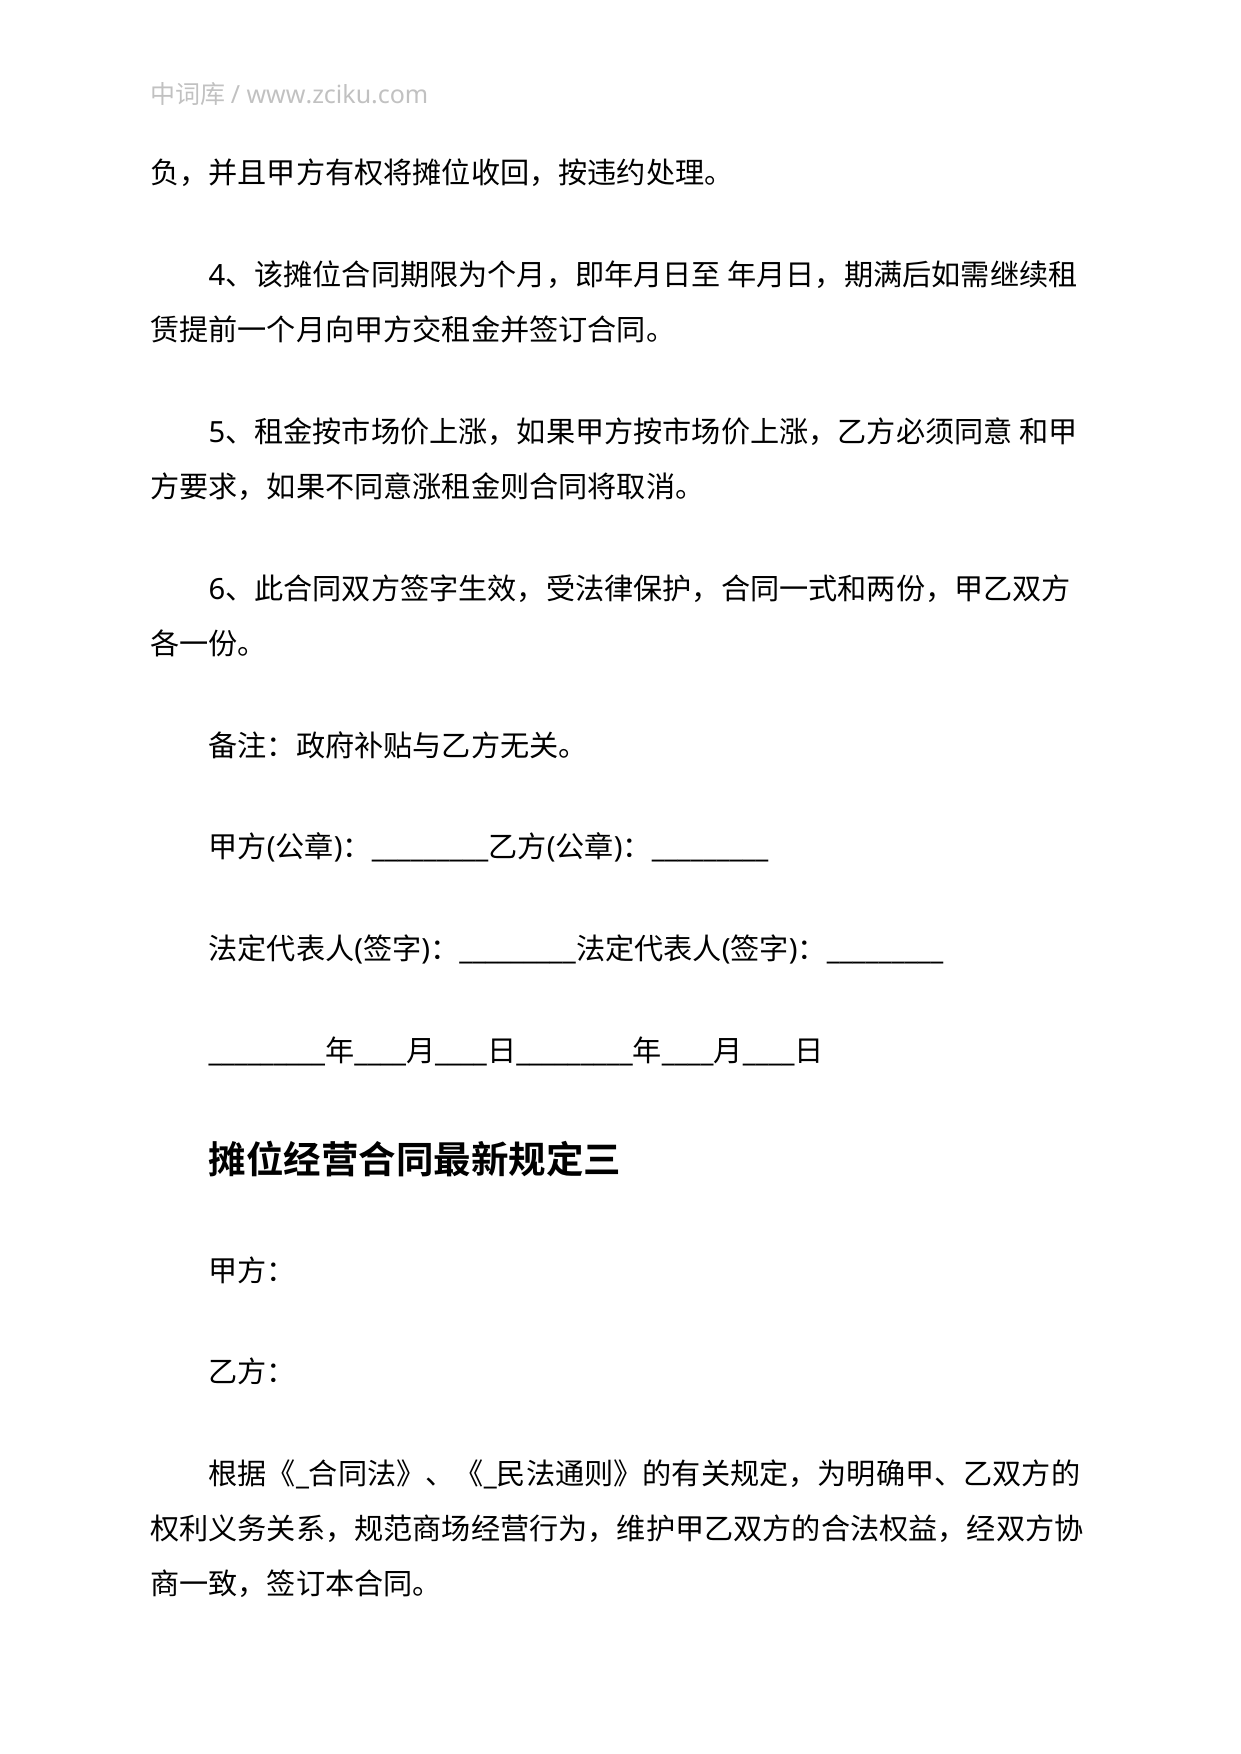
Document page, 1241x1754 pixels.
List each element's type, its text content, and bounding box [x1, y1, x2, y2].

text 乙方： [150, 1349, 1090, 1391]
text 甲方(公章)：_________乙方(公章)：_________ [150, 824, 1090, 866]
text 备注：政府补贴与乙方无关。 [150, 722, 1090, 764]
text 6、此合同双方签字生效，受法律保护，合同一式和两份，甲乙双方各一份。 [150, 565, 1090, 663]
text 5、租金按市场价上涨，如果甲方按市场价上涨，乙方必须同意 和甲方要求，如果不同意涨租金则合同将取消。 [150, 408, 1090, 506]
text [150, 150, 1090, 192]
text 甲方： [150, 1247, 1090, 1289]
text _________年____月____日_________年____月____日 [150, 1028, 1090, 1070]
text 法定代表人(签字)：_________法定代表人(签字)：_________ [150, 926, 1090, 968]
text 摊位经营合同最新规定三 [150, 1130, 1090, 1184]
text 根据《_合同法》、《_民法通则》的有关规定，为明确甲、乙双方的权利义务关系，规范商场经营行为，维护甲乙双方的合法权益，经双方协商一致，签订本合同。 [150, 1451, 1090, 1603]
text 4、该摊位合同期限为个月，即年月日至 年月日，期满后如需继续租赁提前一个月向甲方交租金并签订合同。 [150, 252, 1090, 349]
